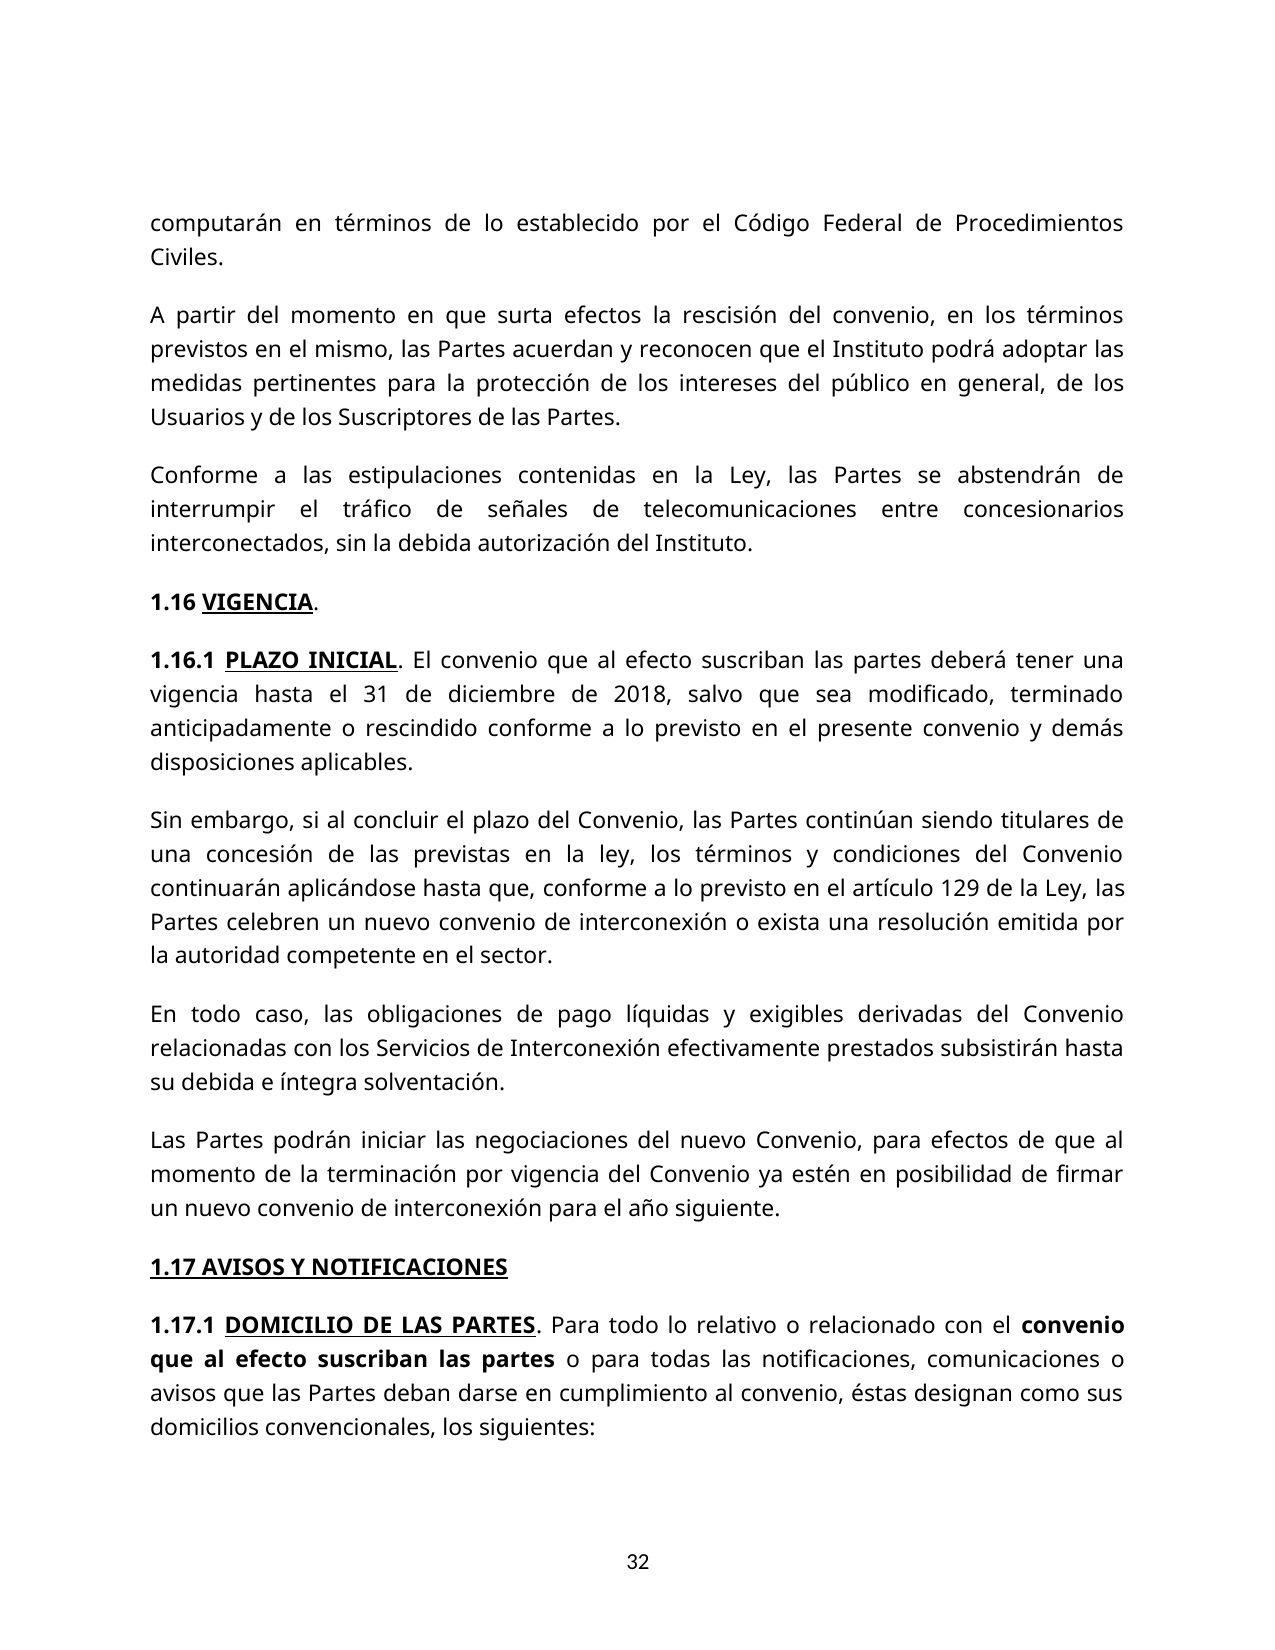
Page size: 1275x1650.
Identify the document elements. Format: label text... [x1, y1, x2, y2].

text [150, 207, 1125, 272]
text 1.17.1 DOMICILIO DE LAS PARTES. Para todo lo relativo o relacionado con el convenio que al efecto suscriban las partes o para todas las notificaciones, comunicaciones o avisos que las Partes deban darse en cumplimiento al convenio, éstas designan como sus domicilios convencionales, los siguientes: [150, 1309, 1125, 1442]
text A partir del momento en que surta efectos la rescisión del convenio, en los términos previstos en el mismo, las Partes acuerdan y reconocen que el Instituto podrá adoptar las medidas pertinentes para la protección de los intereses del público en general, de los Usuarios y de los Suscriptores de las Partes. [150, 299, 1125, 432]
text 1.17 AVISOS Y NOTIFICACIONES [150, 1251, 1125, 1282]
text 1.16 VIGENCIA. [150, 586, 1125, 617]
text 1.16.1 PLAZO INICIAL. El convenio que al efecto suscriban las partes deberá tener una vigencia hasta el 31 de diciembre de 2018, salvo que sea modificado, terminado anticipadamente o rescindido conforme a lo previsto en el presente convenio y demás disposiciones aplicables. [150, 644, 1125, 777]
text En todo caso, las obligaciones de pago líquidas y exigibles derivadas del Convenio relacionadas con los Servicios de Interconexión efectivamente prestados subsistirán hasta su debida e íntegra solventación. [150, 998, 1125, 1097]
text Las Partes podrán iniciar las negociaciones del nuevo Convenio, para efectos de que al momento de la terminación por vigencia del Convenio ya estén en posibilidad de firmar un nuevo convenio de interconexión para el año siguiente. [150, 1124, 1125, 1223]
text Conforme a las estipulaciones contenidas en la Ley, las Partes se abstendrán de interrumpir el tráfico de señales de telecomunicaciones entre concesionarios interconectados, sin la debida autorización del Instituto. [150, 459, 1125, 558]
text Sin embargo, si al concluir el plazo del Convenio, las Partes continúan siendo titulares de una concesión de las previstas en la ley, los términos y condiciones del Convenio continuarán aplicándose hasta que, conforme a lo previsto en el artículo 129 de la Ley, las Partes celebren un nuevo convenio de interconexión o exista una resolución emitida por la autoridad competente en el sector. [150, 804, 1125, 971]
